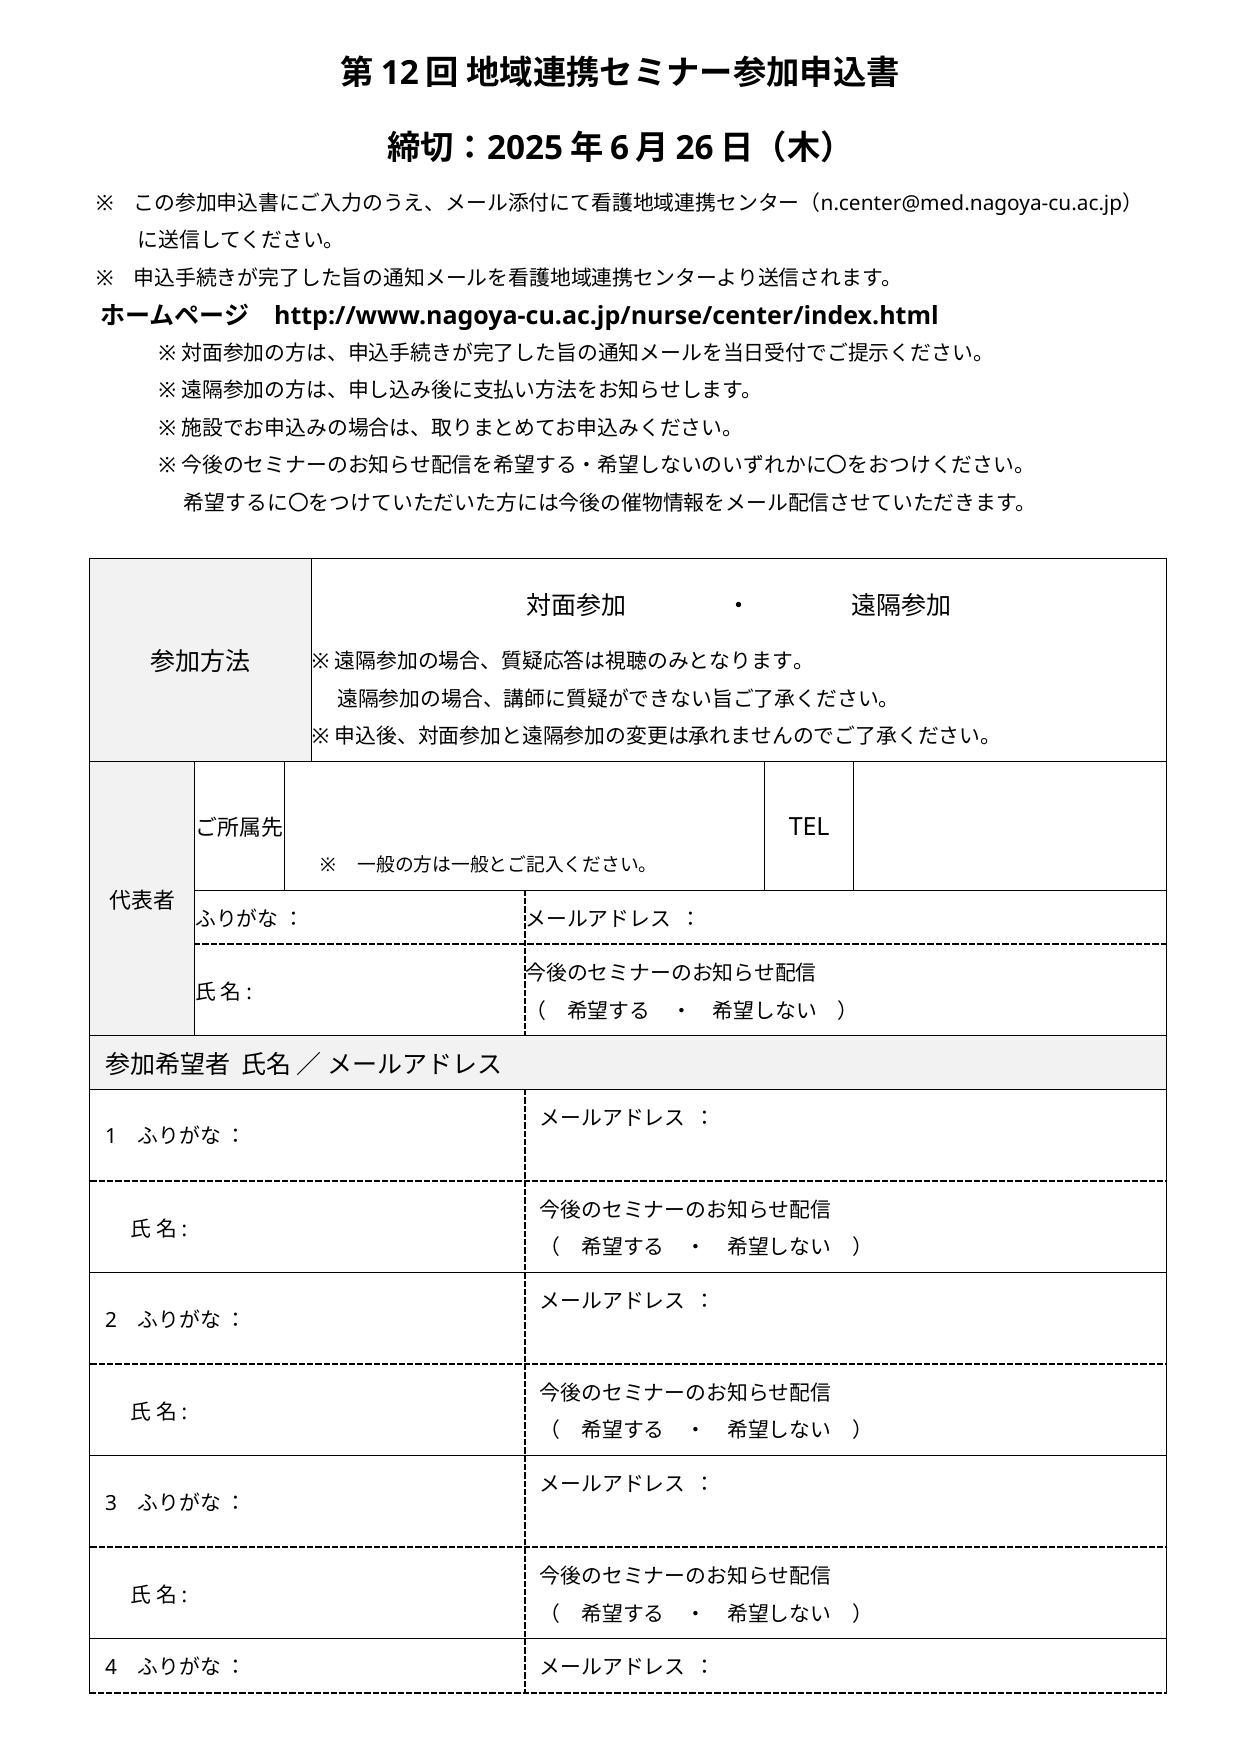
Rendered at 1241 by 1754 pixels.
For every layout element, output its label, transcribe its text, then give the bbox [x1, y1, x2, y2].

table_cell メールアドレス ： [525, 1090, 1166, 1180]
table_cell ご所属先 [195, 762, 284, 890]
text 希望するに〇をつけていただいた方には今後の催物情報をメール配信させていただきます。 [75, 483, 1165, 520]
text ホームページ http://www.nagoya-cu.ac.jp/nurse/center/index.html [75, 295, 1165, 333]
table_cell 氏 名 : [90, 1363, 524, 1455]
table_cell メールアドレス ： [525, 1456, 1166, 1546]
table_header 参加方法 [90, 559, 311, 761]
table_cell メールアドレス ： [525, 1273, 1166, 1363]
table_cell 一般の方は一般とご記入ください。 [285, 762, 764, 890]
table_header 対面参加 ・ 遠隔参加 ※ 遠隔参加の場合、質疑応答は視聴のみとなります。 遠隔参加の場合、講師に質疑ができない旨ご了承ください。 ※ 申込後、対面参加と遠隔参加の変更は承れませんのでご了承ください。 [312, 559, 1166, 761]
table_cell 今後のセミナーのお知らせ配信 （ 希望する ・ 希望しない ） [525, 1180, 1166, 1272]
list この参加申込書にご入力のうえ、メール添付にて看護地域連携センター（n.center@med.nagoya-cu.ac.jp） [96, 183, 1165, 220]
table_cell メールアドレス ： [525, 1639, 1166, 1692]
table_cell ふりがな ： [195, 891, 524, 943]
text 締切：2025年6月26日（木） [75, 108, 1165, 183]
table_cell メールアドレス ： [525, 891, 1166, 943]
table_cell 1 ふりがな ： [90, 1090, 524, 1180]
list 申込手続きが完了した旨の通知メールを看護地域連携センターより送信されます。 [96, 258, 1165, 295]
text ※ 遠隔参加の方は、申し込み後に支払い方法をお知らせします。 [75, 370, 1165, 408]
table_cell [525, 1546, 1166, 1638]
text ※ 今後のセミナーのお知らせ配信を希望する・希望しないのいずれかに〇をおつけください。 [75, 445, 1165, 483]
table_cell 氏 名 : [90, 1546, 524, 1638]
table_cell 4 ふりがな ： [90, 1639, 524, 1692]
table_cell 2 ふりがな ： [90, 1273, 524, 1363]
table_cell [854, 762, 1166, 890]
table_cell 3 ふりがな ： [90, 1456, 524, 1546]
text ※ 対面参加の方は、申込手続きが完了した旨の通知メールを当日受付でご提示ください。 [75, 333, 1165, 370]
text ※ 施設でお申込みの場合は、取りまとめてお申込みください。 [75, 408, 1165, 445]
table_cell TEL [765, 762, 853, 890]
table_cell 今後のセミナーのお知らせ配信 （ 希望する ・ 希望しない ） [525, 1363, 1166, 1455]
table_cell 氏 名 : [90, 1180, 524, 1272]
table_cell 代表者 [90, 762, 194, 1035]
table_cell 参加希望者 氏名 ／ メールアドレス [90, 1036, 1166, 1089]
list に送信してください。 [75, 220, 1165, 258]
text 第12回 地域連携セミナー参加申込書 [75, 33, 1165, 108]
table_cell 今後のセミナーのお知らせ配信 （ 希望する ・ 希望しない ） [525, 943, 1166, 1035]
table_cell 氏 名 : [195, 943, 524, 1035]
